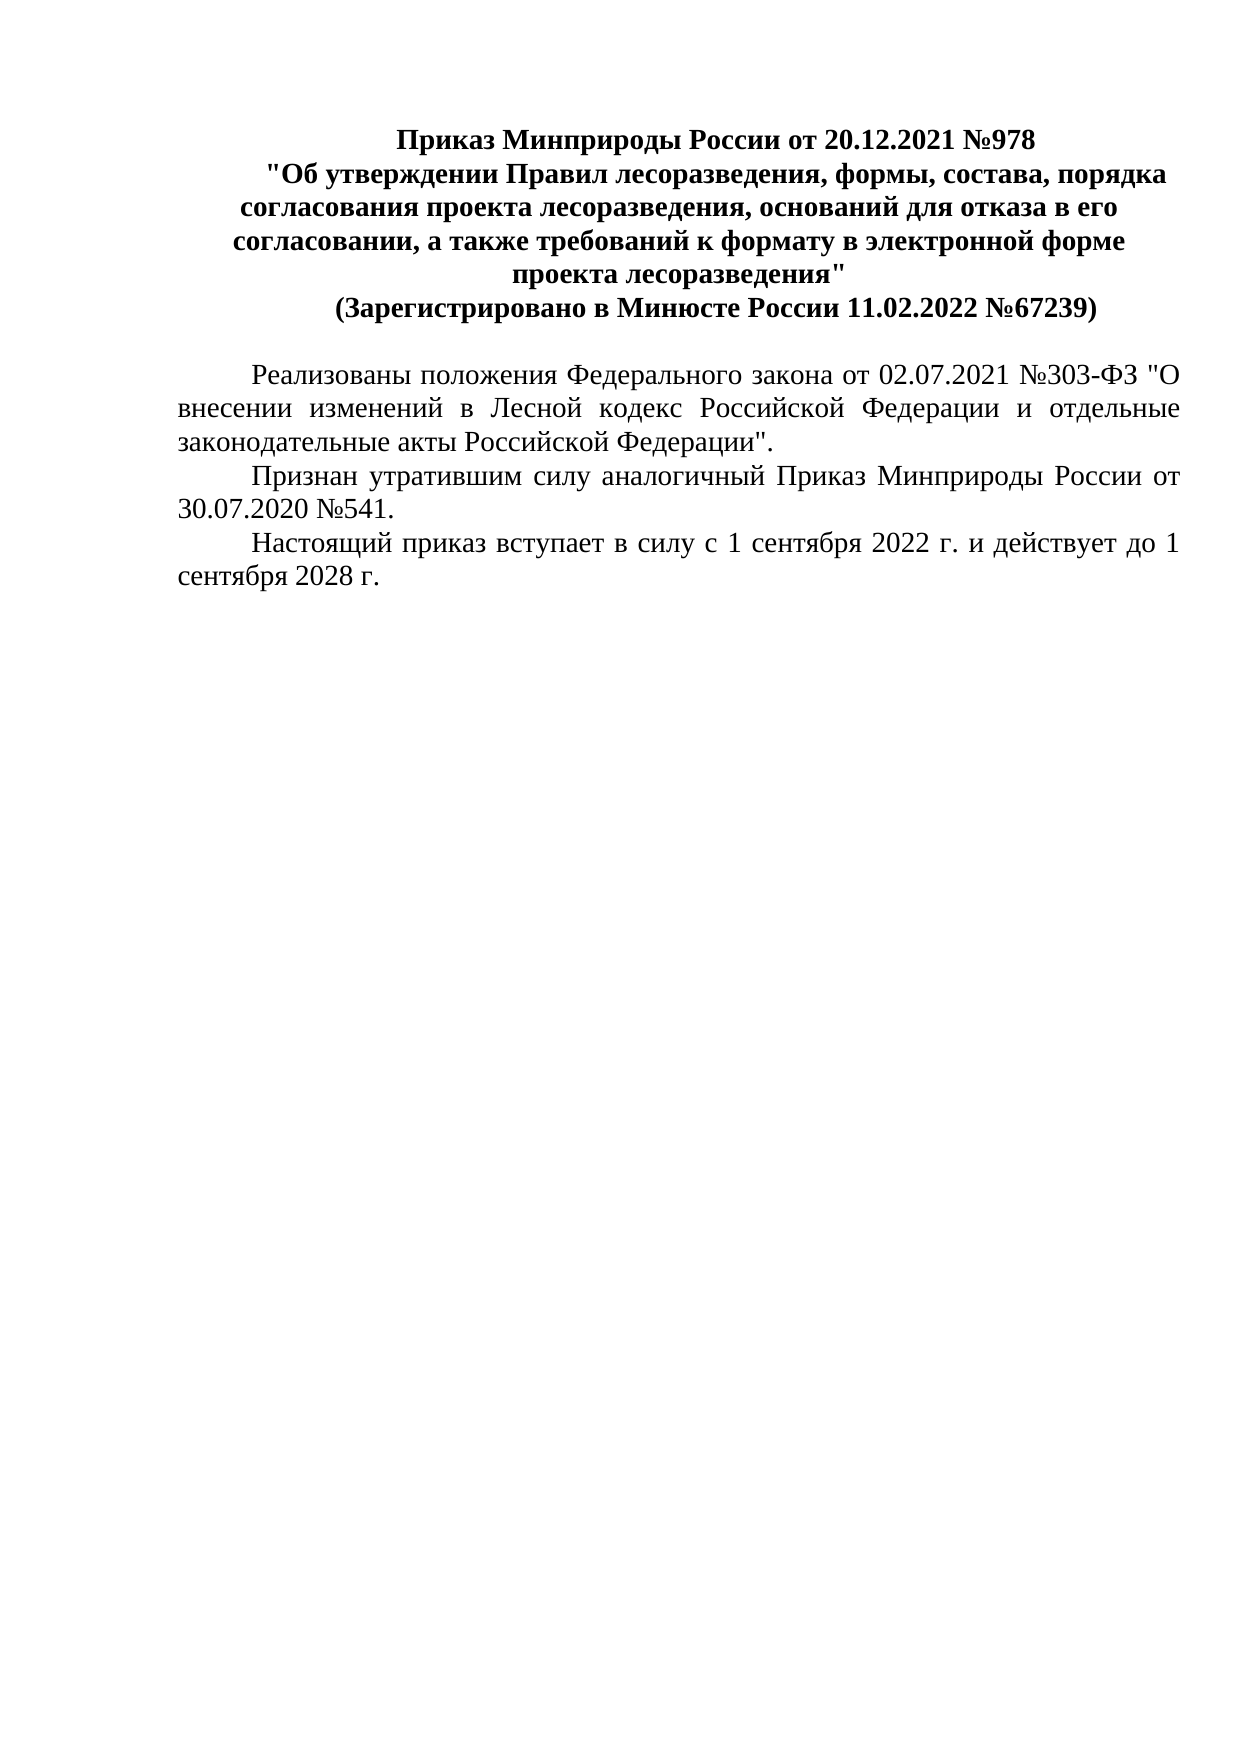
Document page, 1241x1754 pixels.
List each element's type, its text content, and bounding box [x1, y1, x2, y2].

text Настоящий приказ вступает в силу с 1 сентября 2022 г. и действует до 1 сентября 2028 г. [177, 525, 1181, 592]
text Признан утратившим силу аналогичный Приказ Минприроды России от 30.07.2020 №541. [177, 458, 1181, 525]
text Приказ Минприроды России от 20.12.2021 №978 [177, 122, 1181, 156]
text (Зарегистрировано в Минюсте России 11.02.2022 №67239) [177, 290, 1181, 323]
text Реализованы положения Федерального закона от 02.07.2021 №303-ФЗ "О внесении изменений в Лесной кодекс Российской Федерации и отдельные законодательные акты Российской Федерации". [177, 357, 1181, 458]
text "Об утверждении Правил лесоразведения, формы, состава, порядка согласования проекта лесоразведения, оснований для отказа в его согласовании, а также требований к формату в электронной форме проекта лесоразведения" [177, 156, 1181, 290]
